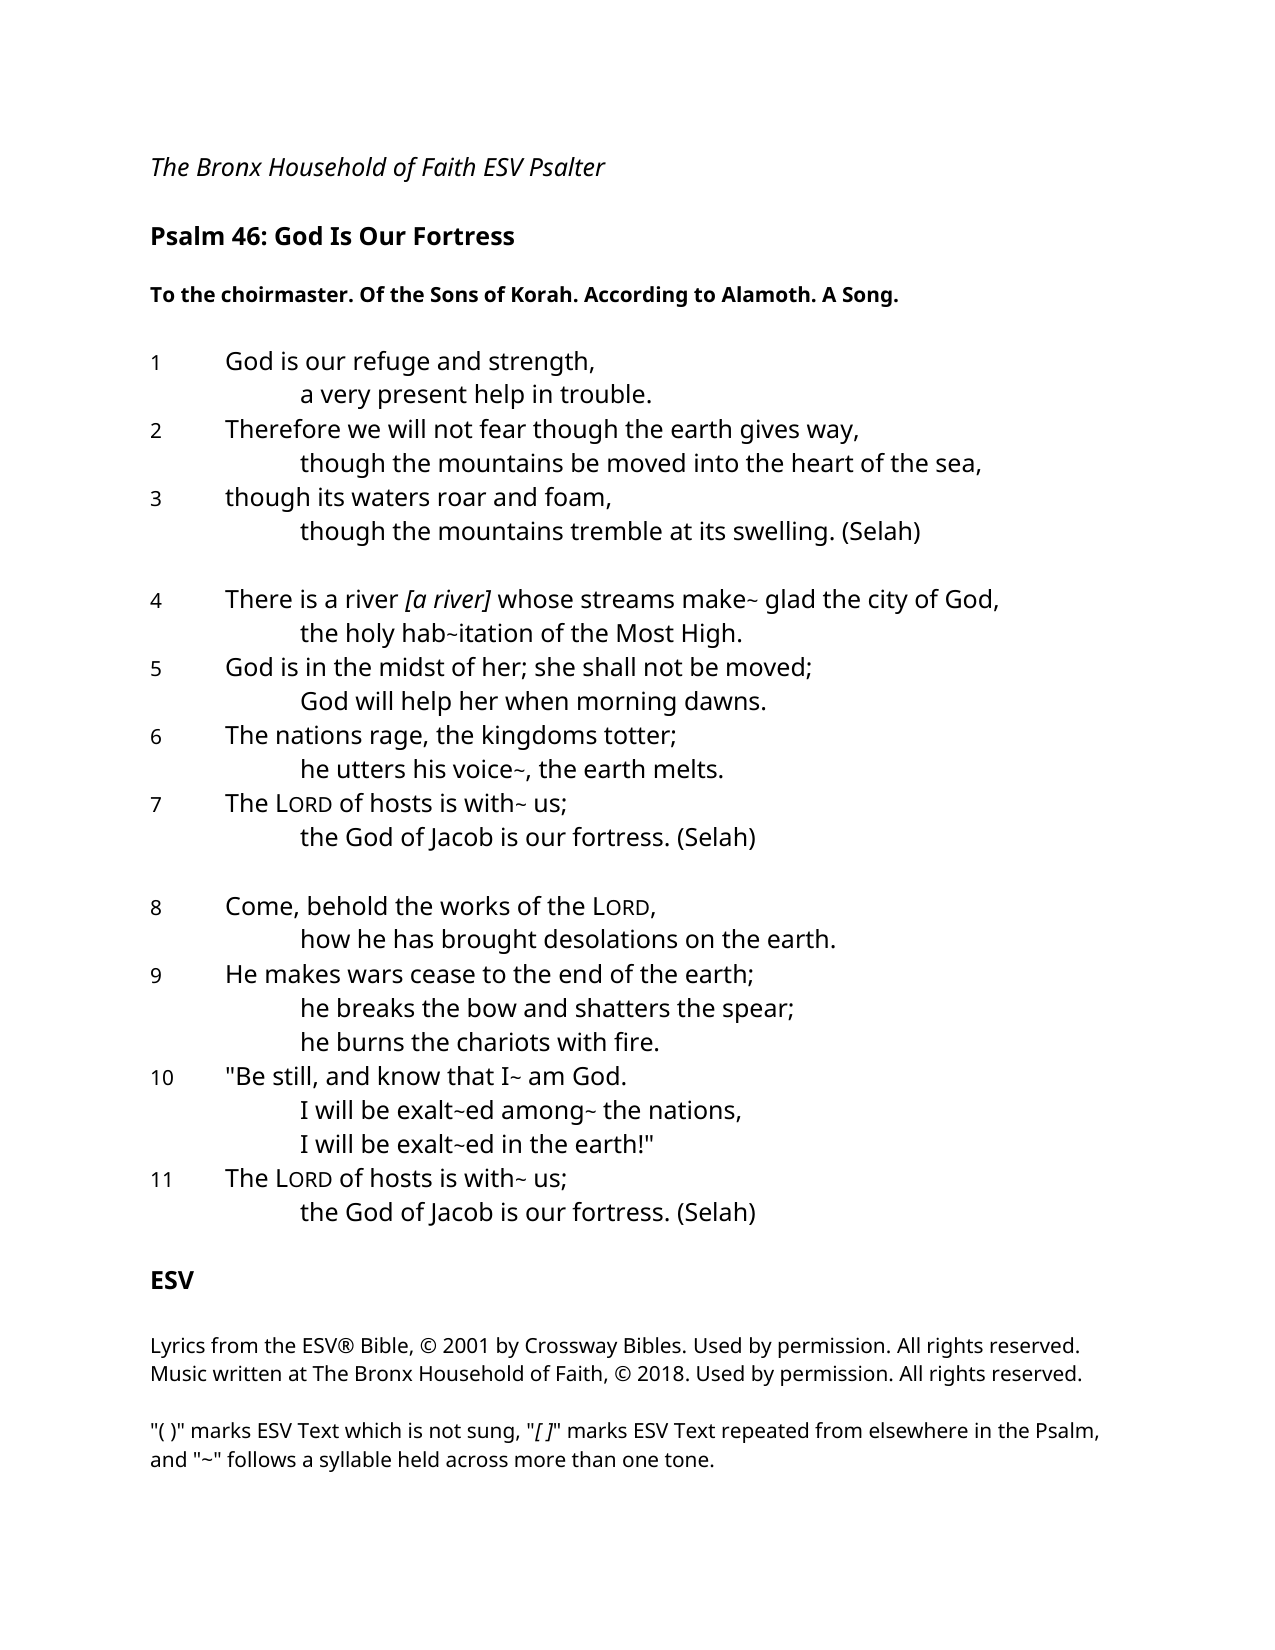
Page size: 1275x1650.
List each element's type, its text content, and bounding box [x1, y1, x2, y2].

text how he has brought desolations on the earth. [225, 922, 1125, 956]
text 5 God is in the midst of her; she shall not be moved; [150, 650, 1125, 684]
text 3 though its waters roar and foam, [150, 479, 1125, 513]
text he breaks the bow and shatters the spear; [225, 990, 1125, 1024]
text the God of Jacob is our fortress. (Selah) [225, 1195, 1125, 1229]
text 11 The LORD of hosts is with~ us; [150, 1161, 1125, 1195]
subtitle To the choirmaster. Of the Sons of Korah. According to Alamoth. A Song. [150, 281, 1125, 309]
text 7 The LORD of hosts is with~ us; [150, 786, 1125, 820]
text ESV [150, 1263, 1125, 1297]
text God will help her when morning dawns. [225, 684, 1125, 718]
text he burns the chariots with fire. [225, 1024, 1125, 1058]
text I will be exalt~ed in the earth!" [225, 1127, 1125, 1161]
text 10 "Be still, and know that I~ am God. [150, 1058, 1125, 1092]
text Music written at The Bronx Household of Faith, © 2018. Used by permission. All rights reserved. [150, 1359, 1125, 1388]
text The Bronx Household of Faith ESV Psalter [150, 150, 1125, 184]
text the holy hab~itation of the Most High. [225, 616, 1125, 650]
text 8 Come, behold the works of the LORD, [150, 888, 1125, 922]
text and "~" follows a syllable held across more than one tone. [150, 1445, 1125, 1473]
text 4 There is a river [a river] whose streams make~ glad the city of God, [150, 582, 1125, 616]
text Lyrics from the ESV® Bible, © 2001 by Crossway Bibles. Used by permission. All rights reserved. [150, 1331, 1125, 1359]
text 9 He makes wars cease to the end of the earth; [150, 956, 1125, 990]
text I will be exalt~ed among~ the nations, [225, 1092, 1125, 1127]
text 6 The nations rage, the kingdoms totter; [150, 718, 1125, 752]
text Psalm 46: God Is Our Fortress [150, 218, 1125, 252]
text he utters his voice~, the earth melts. [225, 752, 1125, 786]
text 1 God is our refuge and strength, [150, 343, 1125, 377]
text the God of Jacob is our fortress. (Selah) [225, 820, 1125, 854]
text a very present help in trouble. [225, 377, 1125, 411]
text though the mountains tremble at its swelling. (Selah) [225, 513, 1125, 547]
text 2 Therefore we will not fear though the earth gives way, [150, 411, 1125, 445]
text "( )" marks ESV Text which is not sung, "[ ]" marks ESV Text repeated from elsewhere in the Psalm, [150, 1416, 1125, 1445]
text though the mountains be moved into the heart of the sea, [225, 445, 1125, 479]
